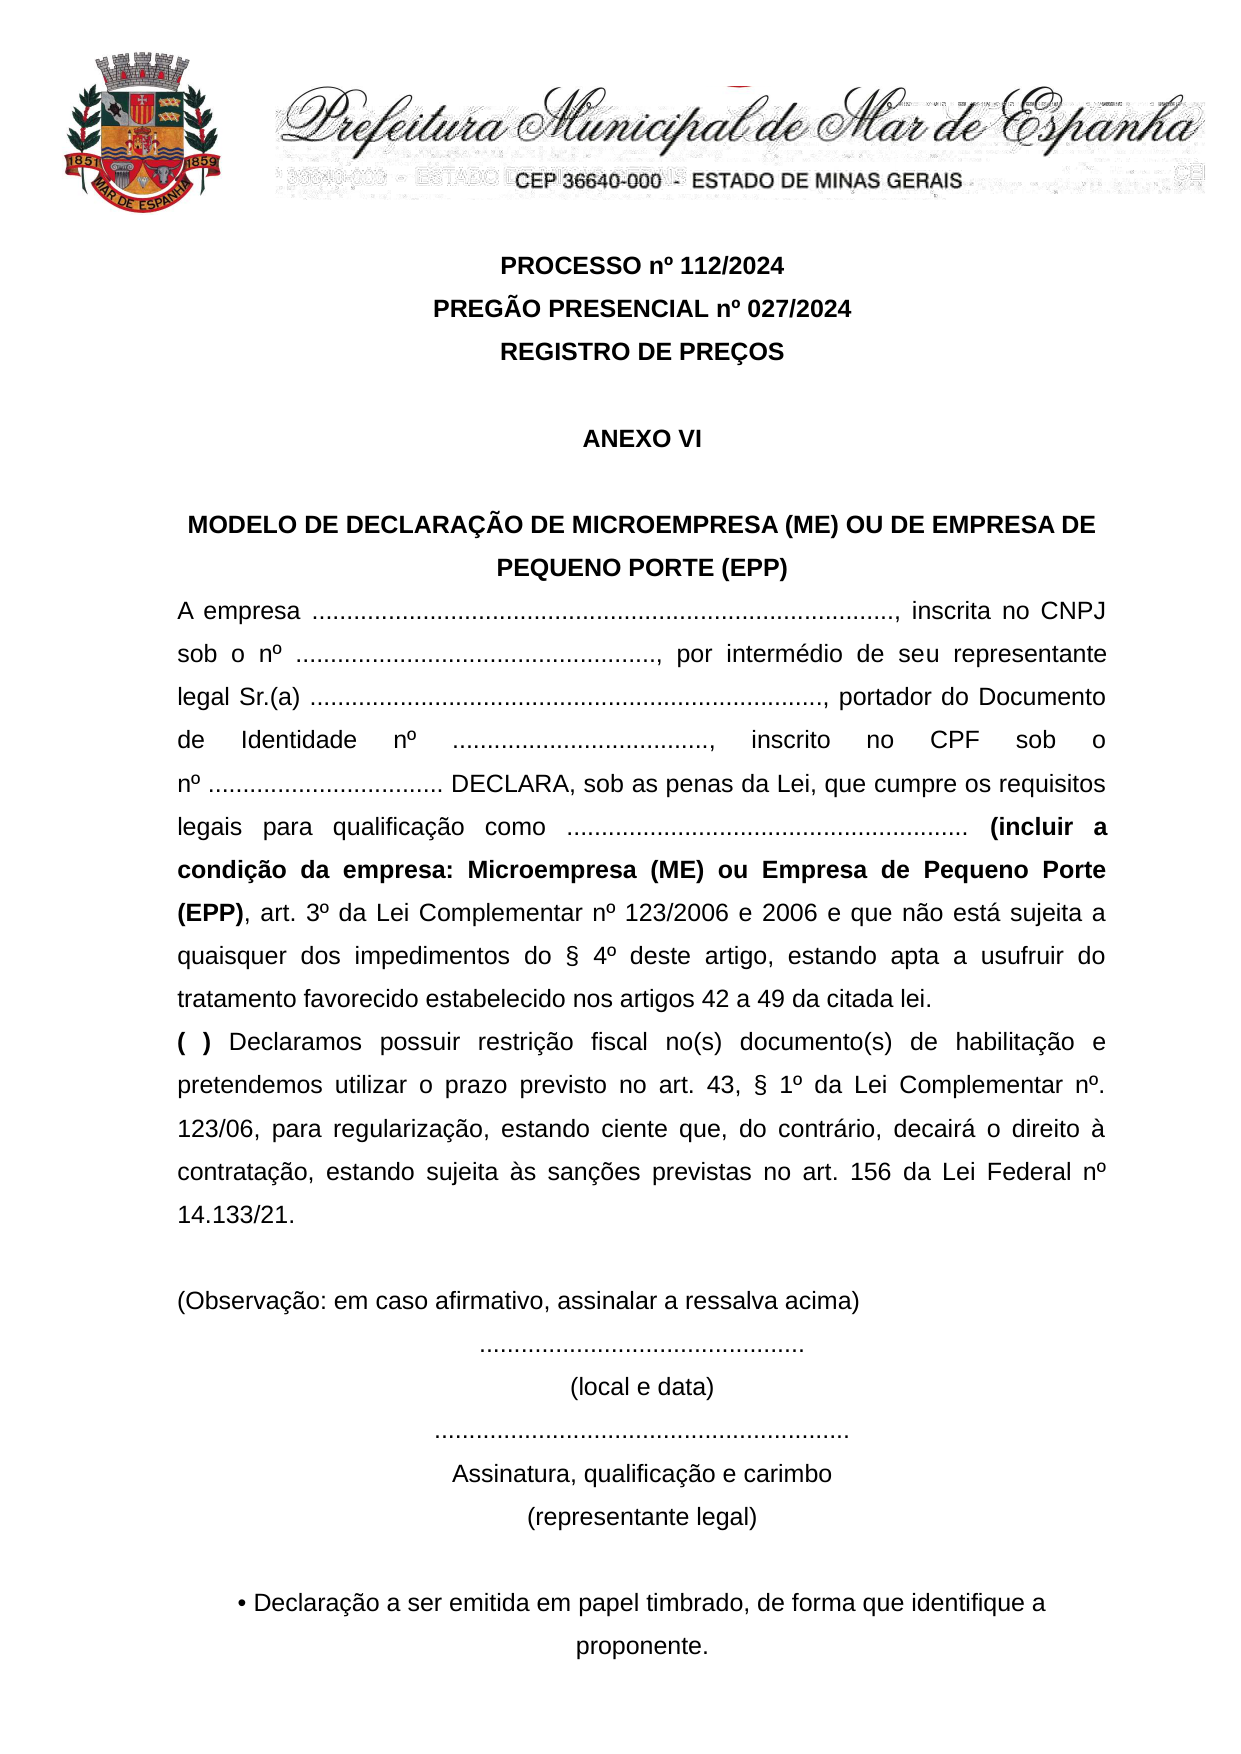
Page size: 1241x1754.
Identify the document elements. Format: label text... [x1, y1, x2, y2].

text ............................................................ [177, 1415, 1107, 1444]
text PEQUENO PORTE (EPP) [177, 553, 1107, 582]
text MODELO DE DECLARAÇÃO DE MICROEMPRESA (ME) OU DE EMPRESA DE [177, 510, 1107, 538]
text A empresa ...................................................................................., inscrita no CNPJ sob o nº ...................................................., por intermédio de seu representante legal Sr.(a) .........................................................................., portador do Documento de Identidade nº ....................................., inscrito no CPF sob o nº .................................. DECLARA, sob as penas da Lei, que cumpre os requisitos legais para qualificação como .......................................................... (incluir a condição da empresa: Microempresa (ME) ou Empresa de Pequeno Porte (EPP), art. 3º da Lei Complementar nº 123/2006 e 2006 e que não está sujeita a quaisquer dos impedimentos do § 4º deste artigo, estando apta a usufruir do tratamento favorecido estabelecido nos artigos 42 a 49 da citada lei. [177, 596, 1107, 1013]
list PROCESSO nº 112/2024 [177, 251, 1107, 280]
picture [55, 42, 229, 215]
text (Observação: em caso afirmativo, assinalar a ressalva acima) [177, 1286, 1107, 1315]
text ( ) Declaramos possuir restrição fiscal no(s) documento(s) de habilitação e pretendemos utilizar o prazo previsto no art. 43, § 1º da Lei Complementar nº. 123/06, para regularização, estando ciente que, do contrário, decairá o direito à contratação, estando sujeita às sanções previstas no art. 156 da Lei Federal nº 14.133/21. [177, 1027, 1107, 1228]
list PREGÃO PRESENCIAL nº 027/2024 [177, 294, 1107, 323]
text (representante legal) [177, 1502, 1107, 1530]
text ............................................... [177, 1329, 1107, 1358]
list REGISTRO DE PREÇOS [177, 337, 1107, 366]
text (local e data) [177, 1372, 1107, 1401]
text Assinatura, qualificação e carimbo [177, 1458, 1107, 1487]
text ANEXO VI [177, 423, 1107, 452]
text • Declaração a ser emitida em papel timbrado, de forma que identifique a proponente. [177, 1588, 1107, 1660]
picture [275, 86, 1206, 200]
